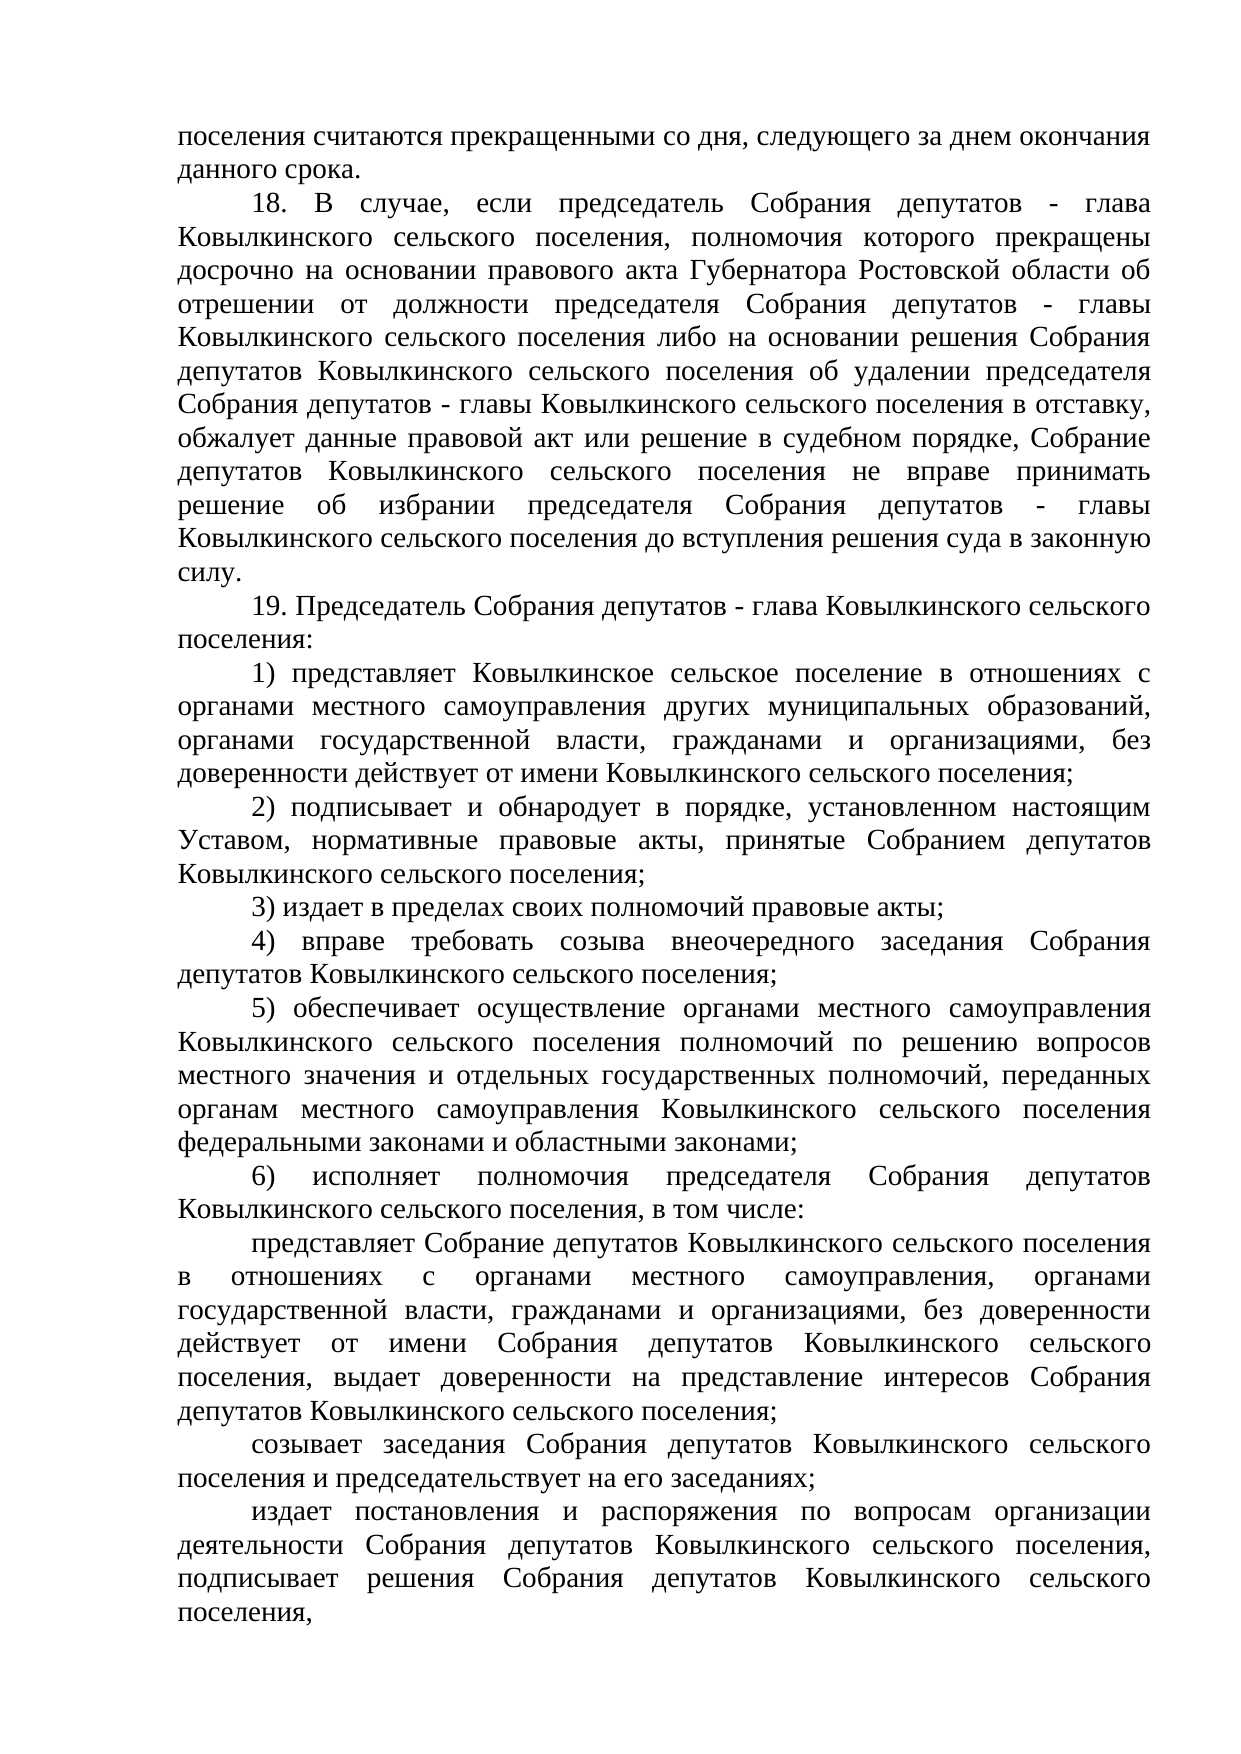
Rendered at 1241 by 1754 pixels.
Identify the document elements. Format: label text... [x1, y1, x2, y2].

text 1) представляет Ковылкинское сельское поселение в отношениях с органами местного самоуправления других муниципальных образований, органами государственной власти, гражданами и организациями, без доверенности действует от имени Ковылкинского сельского поселения; [177, 655, 1152, 789]
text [177, 118, 1152, 185]
text 18. В случае, если председатель Собрания депутатов - глава Ковылкинского сельского поселения, полномочия которого прекращены досрочно на основании правового акта Губернатора Ростовской области об отрешении от должности председателя Собрания депутатов - главы Ковылкинского сельского поселения либо на основании решения Собрания депутатов Ковылкинского сельского поселения об удалении председателя Собрания депутатов - главы Ковылкинского сельского поселения в отставку, обжалует данные правовой акт или решение в судебном порядке, Собрание депутатов Ковылкинского сельского поселения не вправе принимать решение об избрании председателя Собрания депутатов - главы Ковылкинского сельского поселения до вступления решения суда в законную силу. [177, 185, 1152, 588]
text представляет Собрание депутатов Ковылкинского сельского поселения в отношениях с органами местного самоуправления, органами государственной власти, гражданами и организациями, без доверенности действует от имени Собрания депутатов Ковылкинского сельского поселения, выдает доверенности на представление интересов Собрания депутатов Ковылкинского сельского поселения; [177, 1225, 1152, 1426]
text 5) обеспечивает осуществление органами местного самоуправления Ковылкинского сельского поселения полномочий по решению вопросов местного значения и отдельных государственных полномочий, переданных органам местного самоуправления Ковылкинского сельского поселения федеральными законами и областными законами; [177, 990, 1152, 1158]
text 19. Председатель Собрания депутатов - глава Ковылкинского сельского поселения: [177, 588, 1152, 655]
text 4) вправе требовать созыва внеочередного заседания Собрания депутатов Ковылкинского сельского поселения; [177, 923, 1152, 990]
text издает постановления и распоряжения по вопросам организации деятельности Собрания депутатов Ковылкинского сельского поселения, подписывает решения Собрания депутатов Ковылкинского сельского поселения, [177, 1493, 1152, 1627]
text 2) подписывает и обнародует в порядке, установленном настоящим Уставом, нормативные правовые акты, принятые Собранием депутатов Ковылкинского сельского поселения; [177, 789, 1152, 889]
text 6) исполняет полномочия председателя Собрания депутатов Ковылкинского сельского поселения, в том числе: [177, 1158, 1152, 1225]
text созывает заседания Собрания депутатов Ковылкинского сельского поселения и председательствует на его заседаниях; [177, 1426, 1152, 1493]
text 3) издает в пределах своих полномочий правовые акты; [177, 889, 1152, 923]
